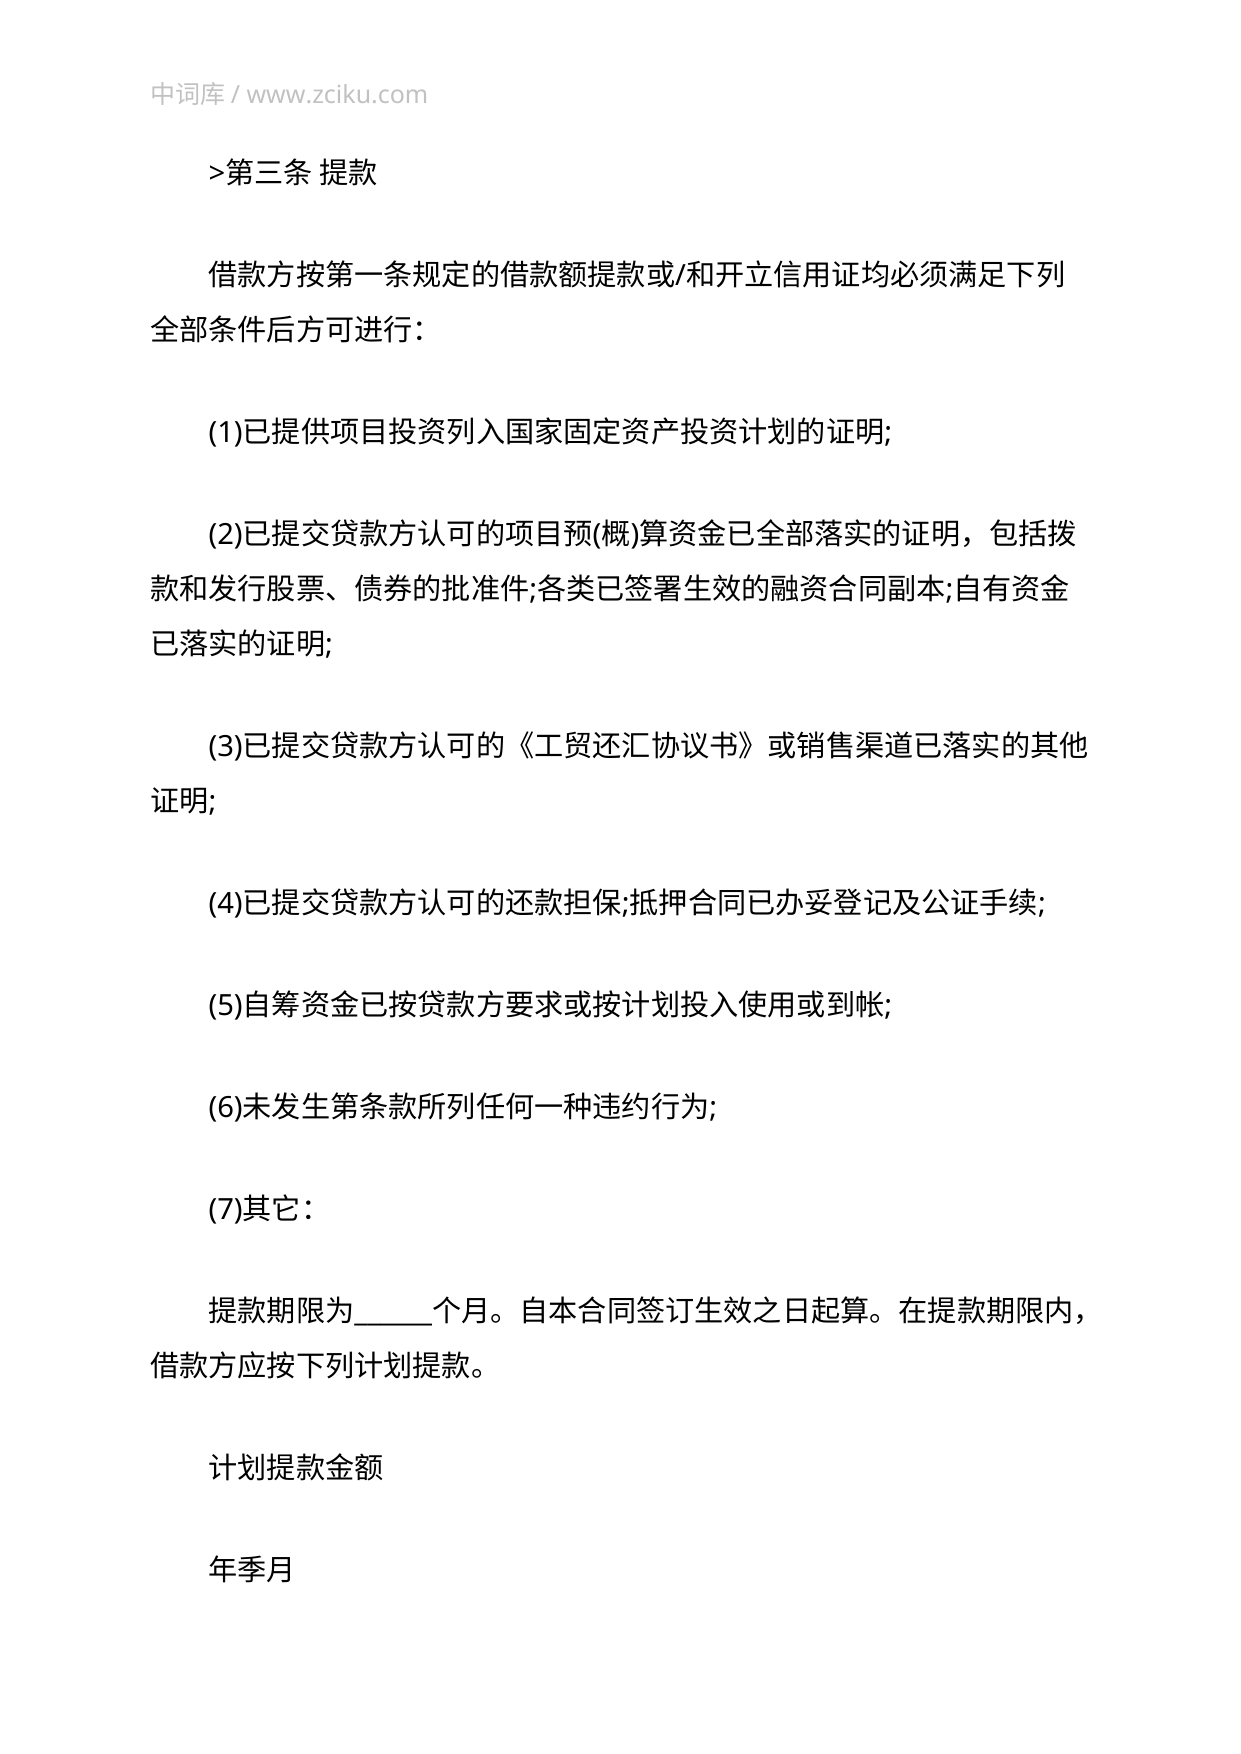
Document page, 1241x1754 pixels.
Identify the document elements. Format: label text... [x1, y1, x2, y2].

text (5)自筹资金已按贷款方要求或按计划投入使用或到帐; [150, 982, 1090, 1024]
text 借款方按第一条规定的借款额提款或/和开立信用证均必须满足下列全部条件后方可进行： [150, 252, 1090, 349]
text >第三条 提款 [150, 150, 1090, 192]
text (4)已提交贷款方认可的还款担保;抵押合同已办妥登记及公证手续; [150, 880, 1090, 922]
text 提款期限为______个月。自本合同签订生效之日起算。在提款期限内，借款方应按下列计划提款。 [150, 1288, 1090, 1385]
text (7)其它： [150, 1186, 1090, 1228]
text (3)已提交贷款方认可的《工贸还汇协议书》或销售渠道已落实的其他证明; [150, 723, 1090, 820]
text 年季月 [150, 1546, 1090, 1588]
text 计划提款金额 [150, 1444, 1090, 1487]
text (1)已提供项目投资列入国家固定资产投资计划的证明; [150, 409, 1090, 451]
text (2)已提交贷款方认可的项目预(概)算资金已全部落实的证明，包括拨款和发行股票、债券的批准件;各类已签署生效的融资合同副本;自有资金已落实的证明; [150, 511, 1090, 663]
text (6)未发生第条款所列任何一种违约行为; [150, 1084, 1090, 1126]
